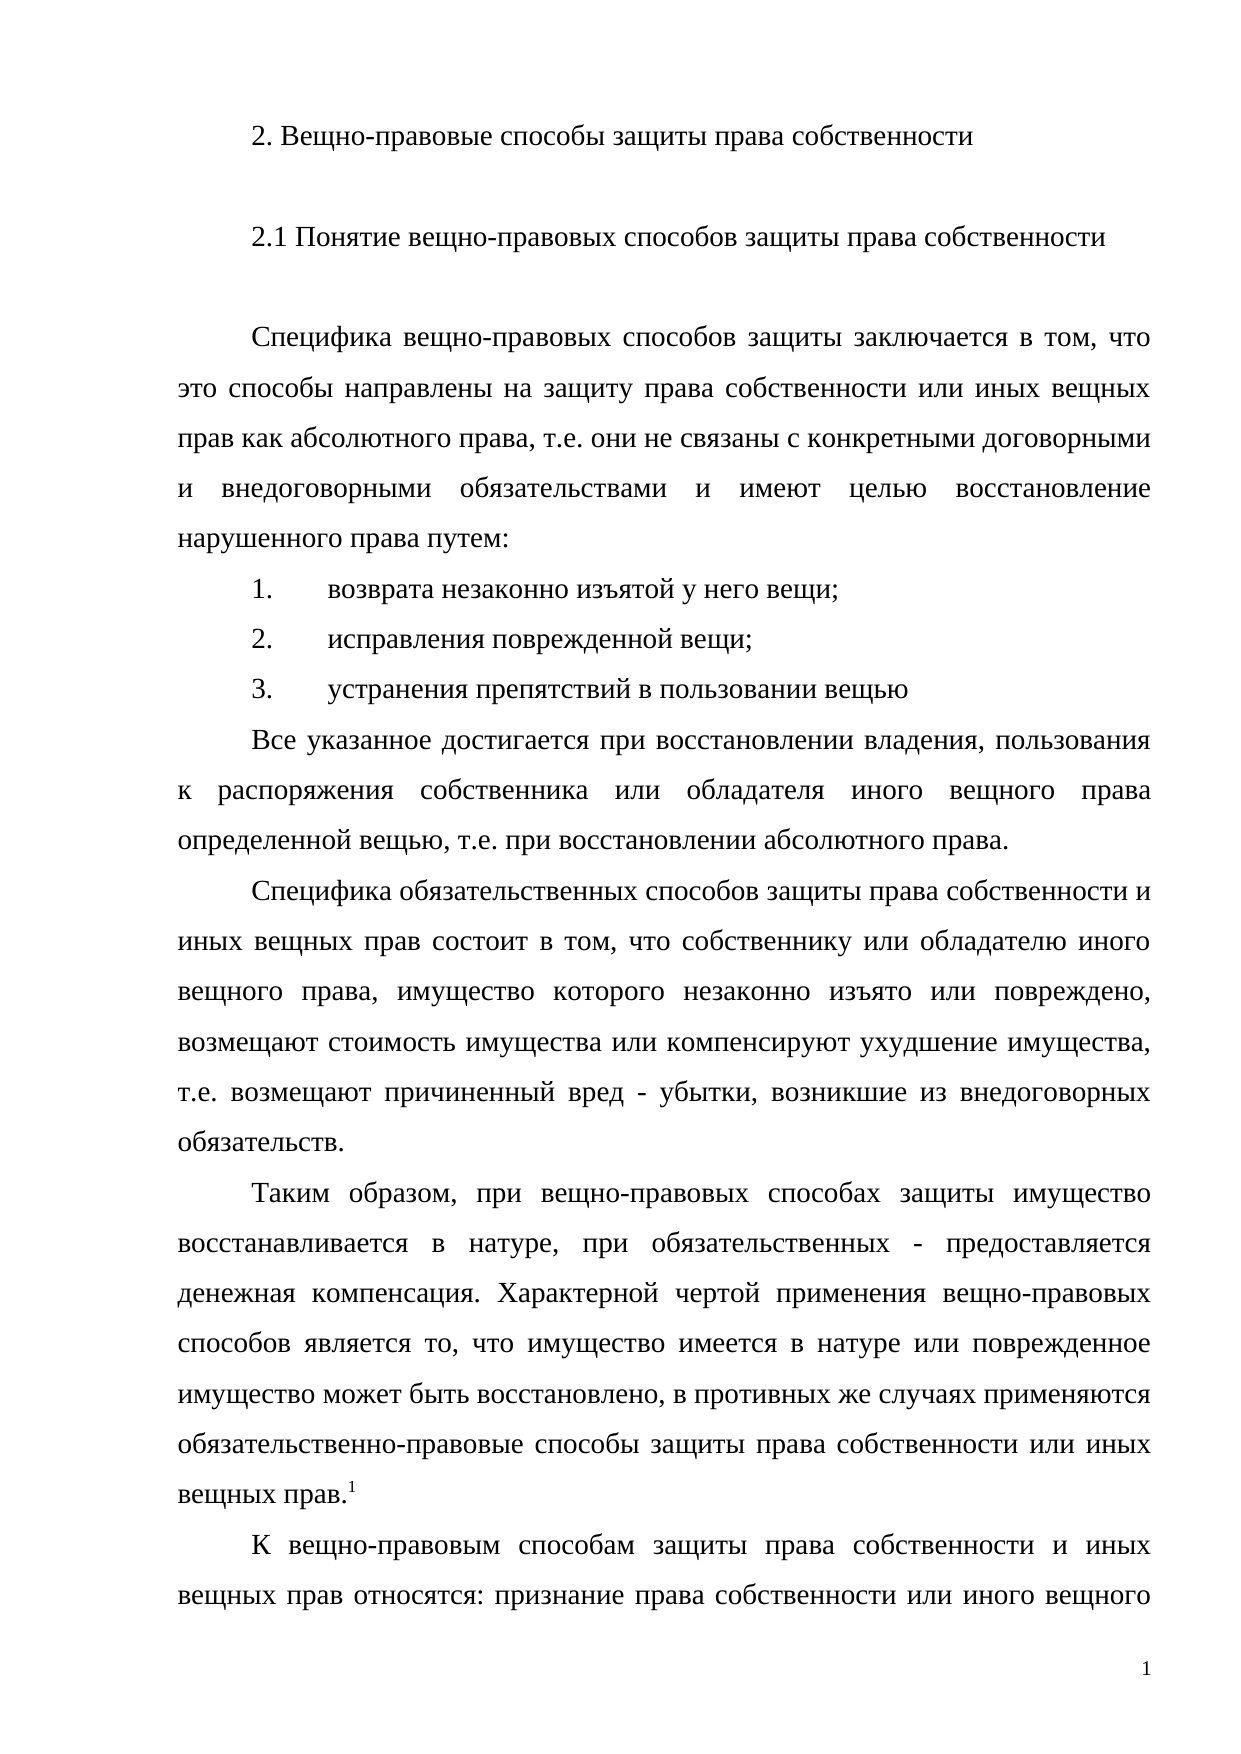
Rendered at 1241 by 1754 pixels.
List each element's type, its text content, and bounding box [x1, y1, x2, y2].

list исправления поврежденной вещи; [177, 621, 1152, 655]
list возврата незаконно изъятой у него вещи; [177, 571, 1152, 604]
text Специфика обязательственных способов защиты права собственности и иных вещных прав состоит в том, что собственнику или обладателю иного вещного права, имущество которого незаконно изъято или повреждено, возмещают стоимость имущества или компенсируют ухудшение имущества, т.е. возмещают причиненный вред - убытки, возникшие из внедоговорных обязательств. [177, 873, 1152, 1158]
text 2.1 Понятие вещно-правовых способов защиты права собственности [177, 219, 1152, 252]
list устранения препятствий в пользовании вещью [177, 672, 1152, 705]
text 2. Вещно-правовые способы защиты права собственности [177, 118, 1152, 152]
text Специфика вещно-правовых способов защиты заключается в том, что это способы направлены на защиту права собственности или иных вещных прав как абсолютного права, т.е. они не связаны с конкретными договорными и внедоговорными обязательствами и имеют целью восстановление нарушенного права путем: [177, 319, 1152, 554]
text Все указанное достигается при восстановлении владения, пользования к распоряжения собственника или обладателя иного вещного права определенной вещью, т.е. при восстановлении абсолютного права. [177, 722, 1152, 856]
text Таким образом, при вещно-правовых способах защиты имущество восстанавливается в натуре, при обязательственных - предоставляется денежная компенсация. Характерной чертой применения вещно-правовых способов является то, что имущество имеется в натуре или поврежденное имущество может быть восстановлено, в противных же случаях применяются обязательственно-правовые способы защиты права собственности или иных вещных прав.1 [177, 1175, 1152, 1510]
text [177, 1527, 1152, 1611]
